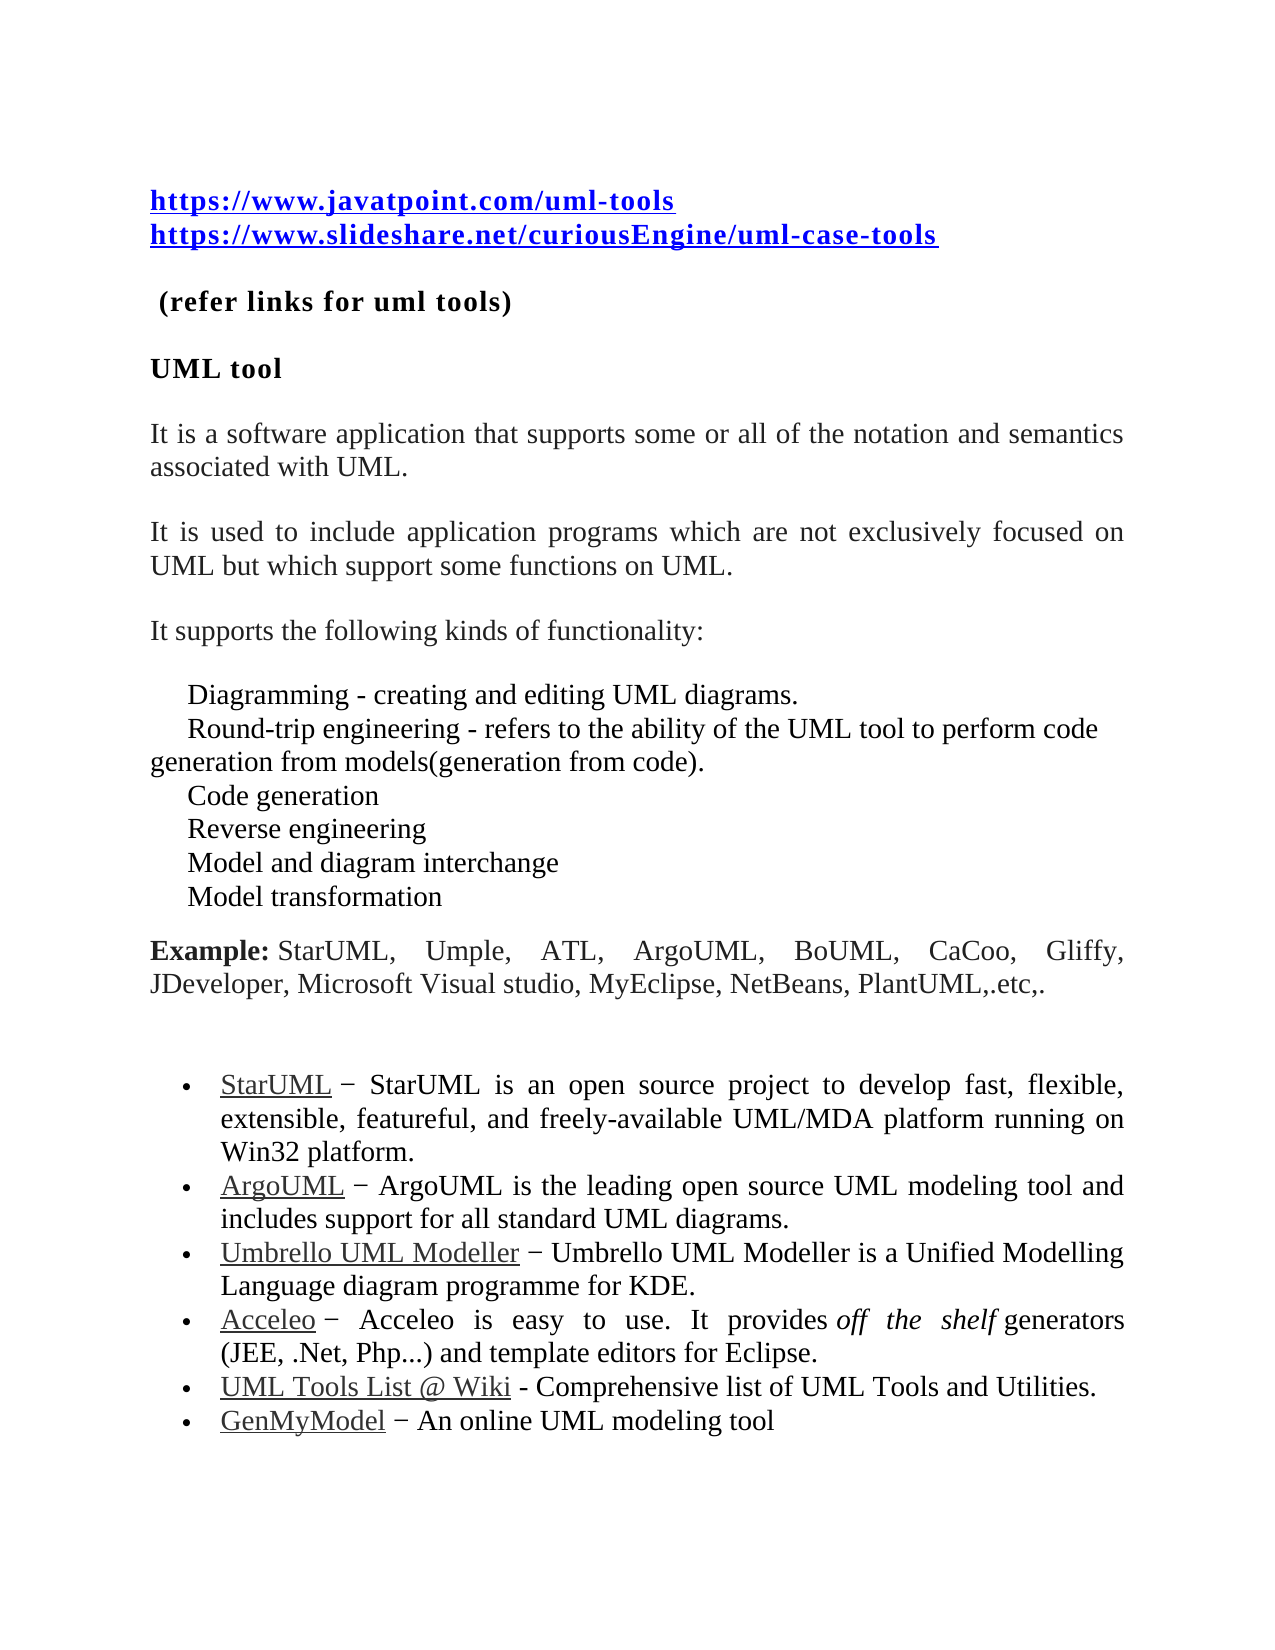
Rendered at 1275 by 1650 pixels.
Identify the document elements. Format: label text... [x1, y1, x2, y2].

text  Model and diagram interchange [150, 845, 1125, 879]
text  Code generation [150, 778, 1125, 812]
text It is a software application that supports some or all of the notation and semantics associated with UML. [150, 416, 1125, 483]
text  Diagramming - creating and editing UML diagrams. [150, 677, 1125, 711]
text It is used to include application programs which are not exclusively focused on UML but which support some functions on UML. [150, 514, 1125, 581]
list Umbrello UML Modeller − Umbrello UML Modeller is a Unified Modelling Language diagram programme for KDE. [183, 1235, 1125, 1302]
list GenMyModel − An online UML modeling tool [183, 1403, 1125, 1436]
text  Reverse engineering [150, 812, 1125, 845]
text  Model transformation [150, 879, 1125, 912]
text UML tool [150, 351, 1125, 385]
text https://www.slideshare.net/curiousEngine/uml-case-tools [150, 217, 1125, 251]
list Acceleo − Acceleo is easy to use. It provides off the shelf generators (JEE, .Net, Php...) and template editors for Eclipse. [183, 1302, 1125, 1369]
list UML Tools List @ Wiki - Comprehensive list of UML Tools and Utilities. [183, 1369, 1125, 1403]
text https://www.javatpoint.com/uml-tools [150, 183, 1125, 217]
text Example: StarUML, Umple, ATL, ArgoUML, BoUML, CaCoo, Gliffy, JDeveloper, Microsoft Visual studio, MyEclipse, NetBeans, PlantUML,.etc,. [150, 933, 1125, 1000]
text  Round-trip engineering - refers to the ability of the UML tool to perform code generation from models(generation from code). [150, 711, 1125, 778]
text It supports the following kinds of functionality: [150, 613, 1125, 646]
text (refer links for uml tools) [150, 284, 1125, 318]
list StarUML − StarUML is an open source project to develop fast, flexible, extensible, featureful, and freely-available UML/MDA platform running on Win32 platform. [183, 1067, 1125, 1168]
list ArgoUML − ArgoUML is the leading open source UML modeling tool and includes support for all standard UML diagrams. [183, 1168, 1125, 1235]
